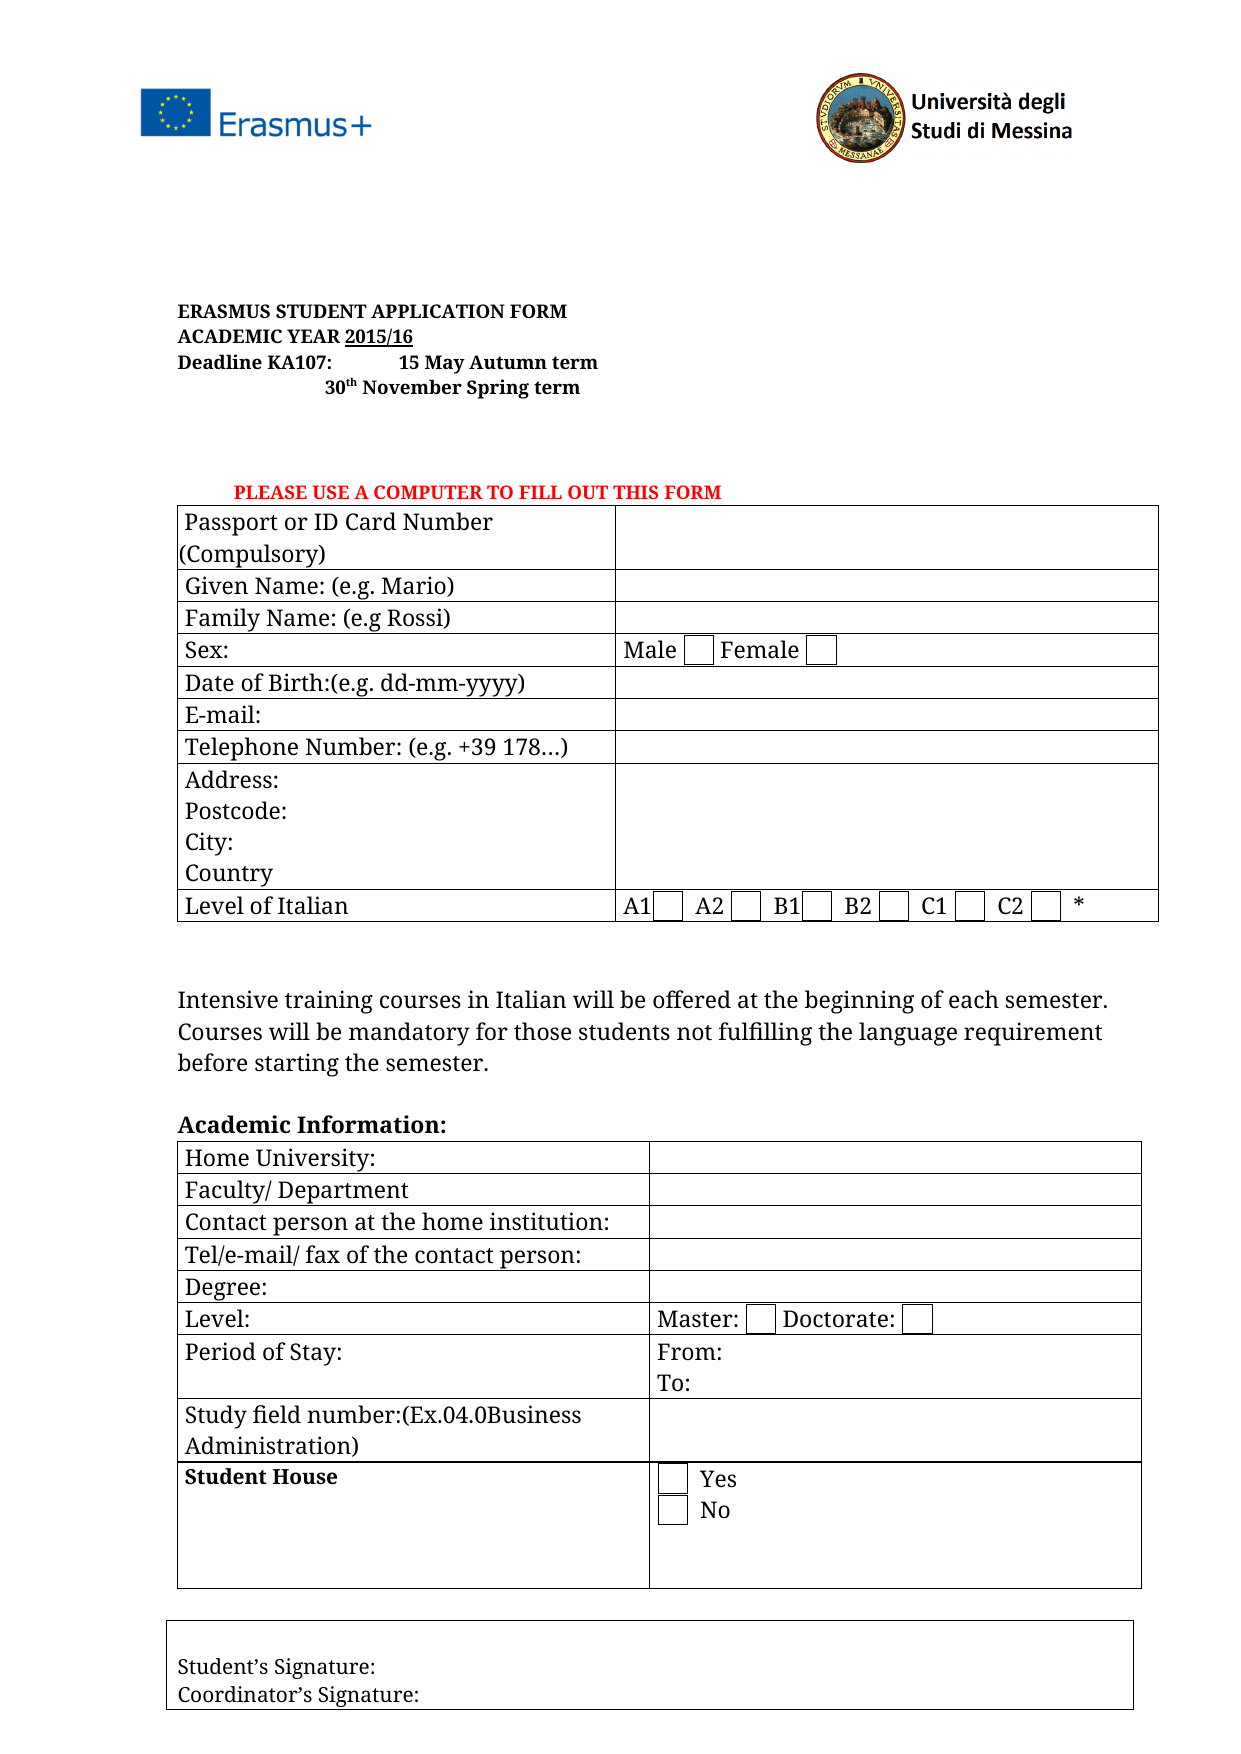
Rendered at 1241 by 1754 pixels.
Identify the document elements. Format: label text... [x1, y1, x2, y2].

table_cell [650, 1206, 1141, 1237]
text Intensive training courses in Italian will be offered at the beginning of each semester. Courses will be mandatory for those students not fulfilling the language requirement before starting the semester. [177, 984, 1133, 1078]
table_header Passport or ID Card Number (Compulsory) [178, 506, 615, 569]
table_cell Yes No [650, 1463, 1141, 1587]
table_cell Level of Italian [178, 890, 615, 921]
table_header Home University: [178, 1142, 649, 1173]
table_cell Student House [178, 1463, 649, 1587]
table_header [616, 506, 1158, 569]
table_header [650, 1142, 1141, 1173]
table_cell Sex: [178, 634, 615, 666]
table_cell Faculty/ Department [178, 1174, 649, 1205]
table_cell Study field number:(Ex.04.0Business Administration) [178, 1399, 649, 1461]
table_cell Period of Stay: [178, 1335, 649, 1398]
table_cell Address: Postcode: City: Country [178, 764, 615, 888]
table_cell Date of Birth:(e.g. dd-mm-yyyy) [178, 667, 615, 698]
table_cell [616, 602, 1158, 633]
table_cell Male Female [616, 634, 1158, 666]
table_cell Degree: [178, 1271, 649, 1302]
table_cell A1 A2 B1 B2 C1 C2 * [616, 890, 1158, 921]
table_cell Family Name: (e.g Rossi) [178, 602, 615, 633]
picture [816, 73, 1079, 163]
table_cell Master: Doctorate: [650, 1303, 1141, 1334]
table_cell [616, 570, 1158, 601]
table_cell Contact person at the home institution: [178, 1206, 649, 1237]
table_cell [650, 1271, 1141, 1302]
text ACADEMIC YEAR 2015/16 [177, 324, 721, 349]
text Deadline KA107: 15 May Autumn term [177, 349, 721, 375]
table_cell [650, 1239, 1141, 1270]
table_cell From: To: [650, 1335, 1141, 1398]
table_cell E-mail: [178, 699, 615, 730]
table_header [167, 1621, 1133, 1709]
picture [138, 88, 373, 140]
table_cell Given Name: (e.g. Mario) [178, 570, 615, 601]
table_cell [616, 764, 1158, 888]
table_cell [650, 1174, 1141, 1205]
text PLEASE USE A COMPUTER TO FILL OUT THIS FORM [233, 480, 1002, 505]
table_cell Tel/e-mail/ fax of the contact person: [178, 1239, 649, 1270]
table_cell Telephone Number: (e.g. +39 178…) [178, 731, 615, 762]
text Academic Information: [177, 1109, 1133, 1141]
table_cell [650, 1399, 1141, 1461]
table_cell [616, 699, 1158, 730]
text 30th November Spring term [177, 375, 721, 400]
subtitle ERASMUS STUDENT APPLICATION FORM [177, 298, 721, 324]
table_cell [616, 667, 1158, 698]
table_cell [616, 731, 1158, 762]
table_cell Level: [178, 1303, 649, 1334]
